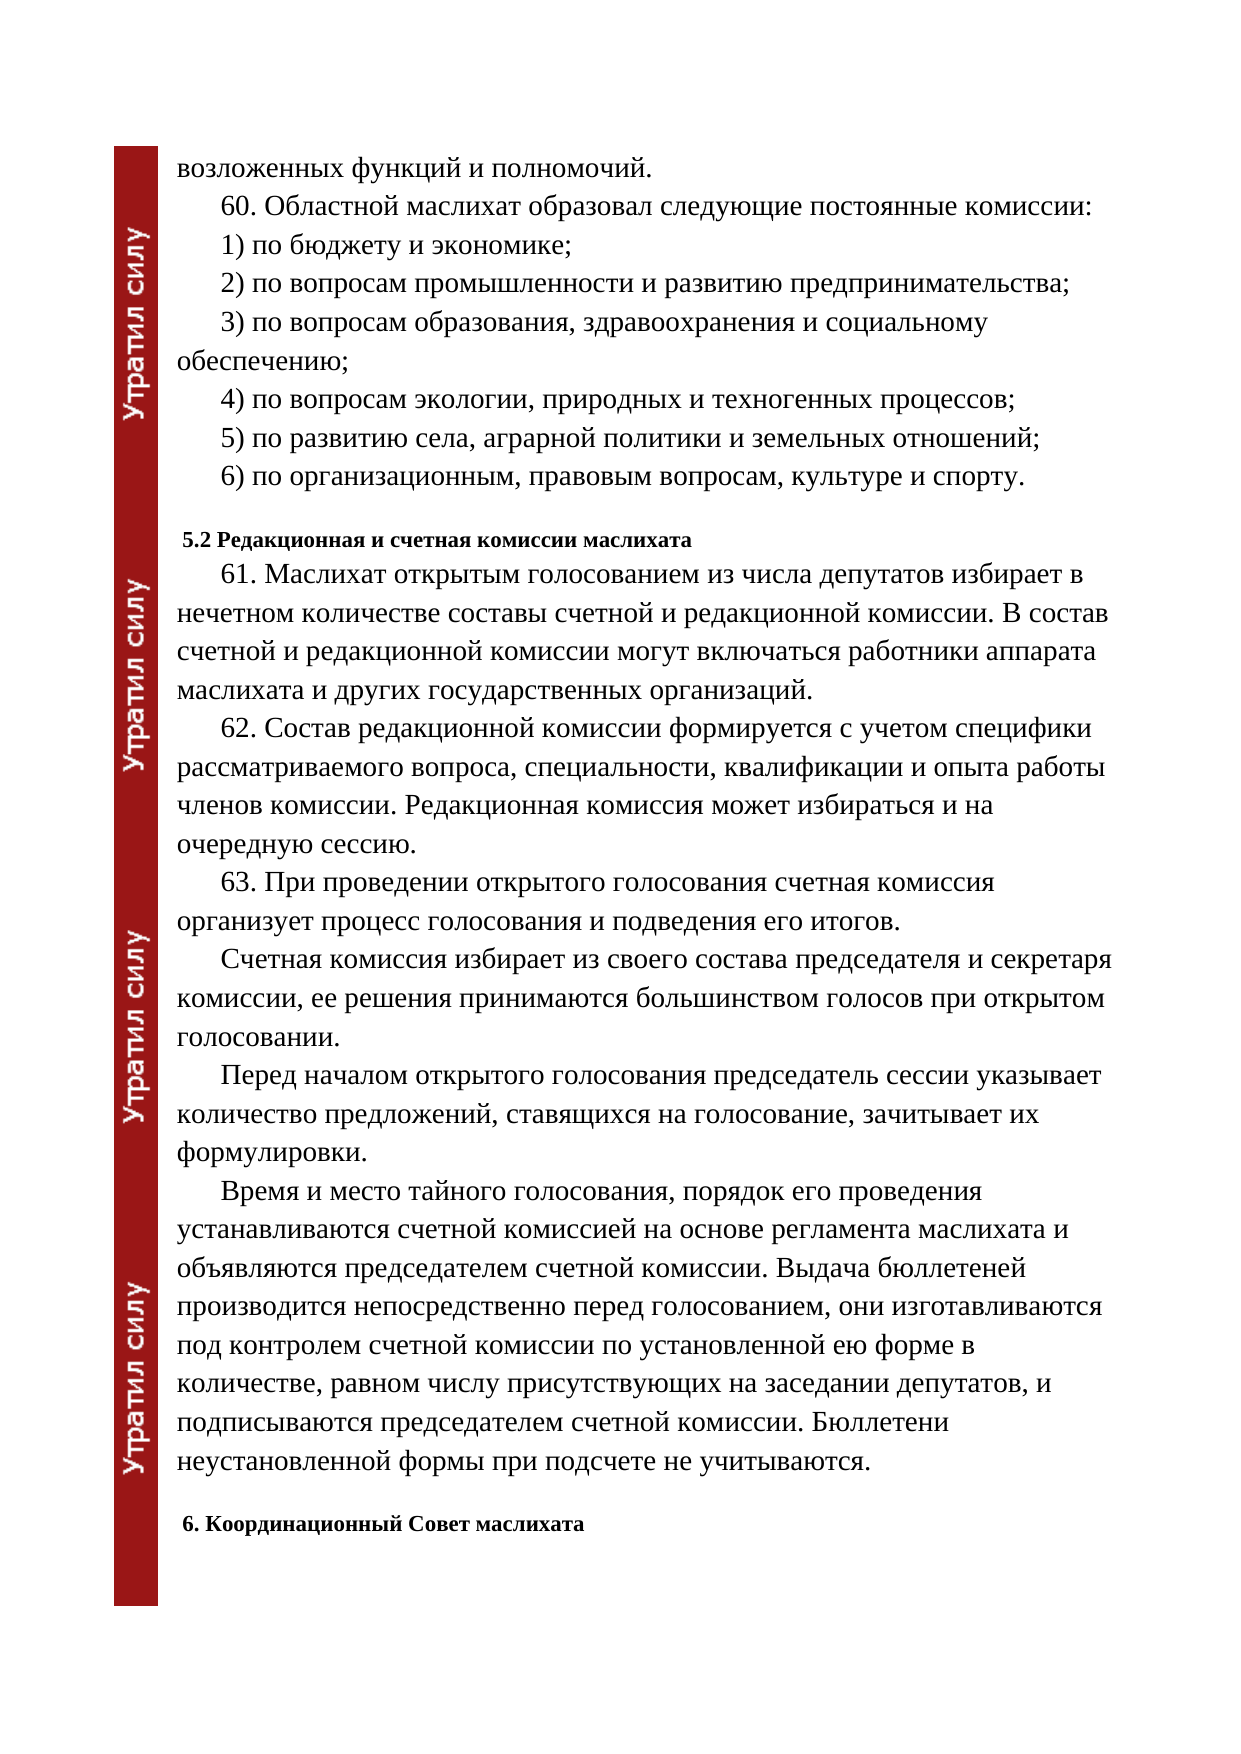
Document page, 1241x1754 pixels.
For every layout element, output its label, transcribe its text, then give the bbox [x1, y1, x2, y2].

picture [114, 146, 158, 150]
picture [114, 1506, 158, 1510]
picture [114, 552, 158, 556]
picture [114, 1537, 158, 1606]
picture [114, 522, 158, 526]
text 6. Координационный Совет маслихата [112, 1510, 1128, 1537]
text 61. Маслихат открытым голосованием из числа депутатов избирает в нечетном количестве составы счетной и редакционной комиссии. В состав счетной и редакционной комиссии могут включаться работники аппарата маслихата и других государственных организаций. 62. Состав редакционной комиссии формируется с учетом специфики рассматриваемого вопроса, специальности, квалификации и опыта работы членов комиссии. Редакционная комиссия может избираться и на очередную сессию. 63. При проведении открытого голосования счетная комиссия организует процесс голосования и подведения его итогов. Счетная комиссия избирает из своего состава председателя и секретаря комиссии, ее решения принимаются большинством голосов при открытом голосовании. Перед началом открытого голосования председатель сессии указывает количество предложений, ставящихся на голосование, зачитывает их формулировки. Время и место тайного голосования, порядок его проведения устанавливаются счетной комиссией на основе регламента маслихата и объявляются председателем счетной комиссии. Выдача бюллетеней производится непосредственно перед голосованием, они изготавливаются под контролем счетной комиссии по установленной ею форме в количестве, равном числу присутствующих на заседании депутатов, и подписываются председателем счетной комиссии. Бюллетени неустановленной формы при подсчете не учитываются. [112, 556, 1128, 1506]
text 5.2 Редакционная и счетная комиссии маслихата [112, 526, 1128, 552]
